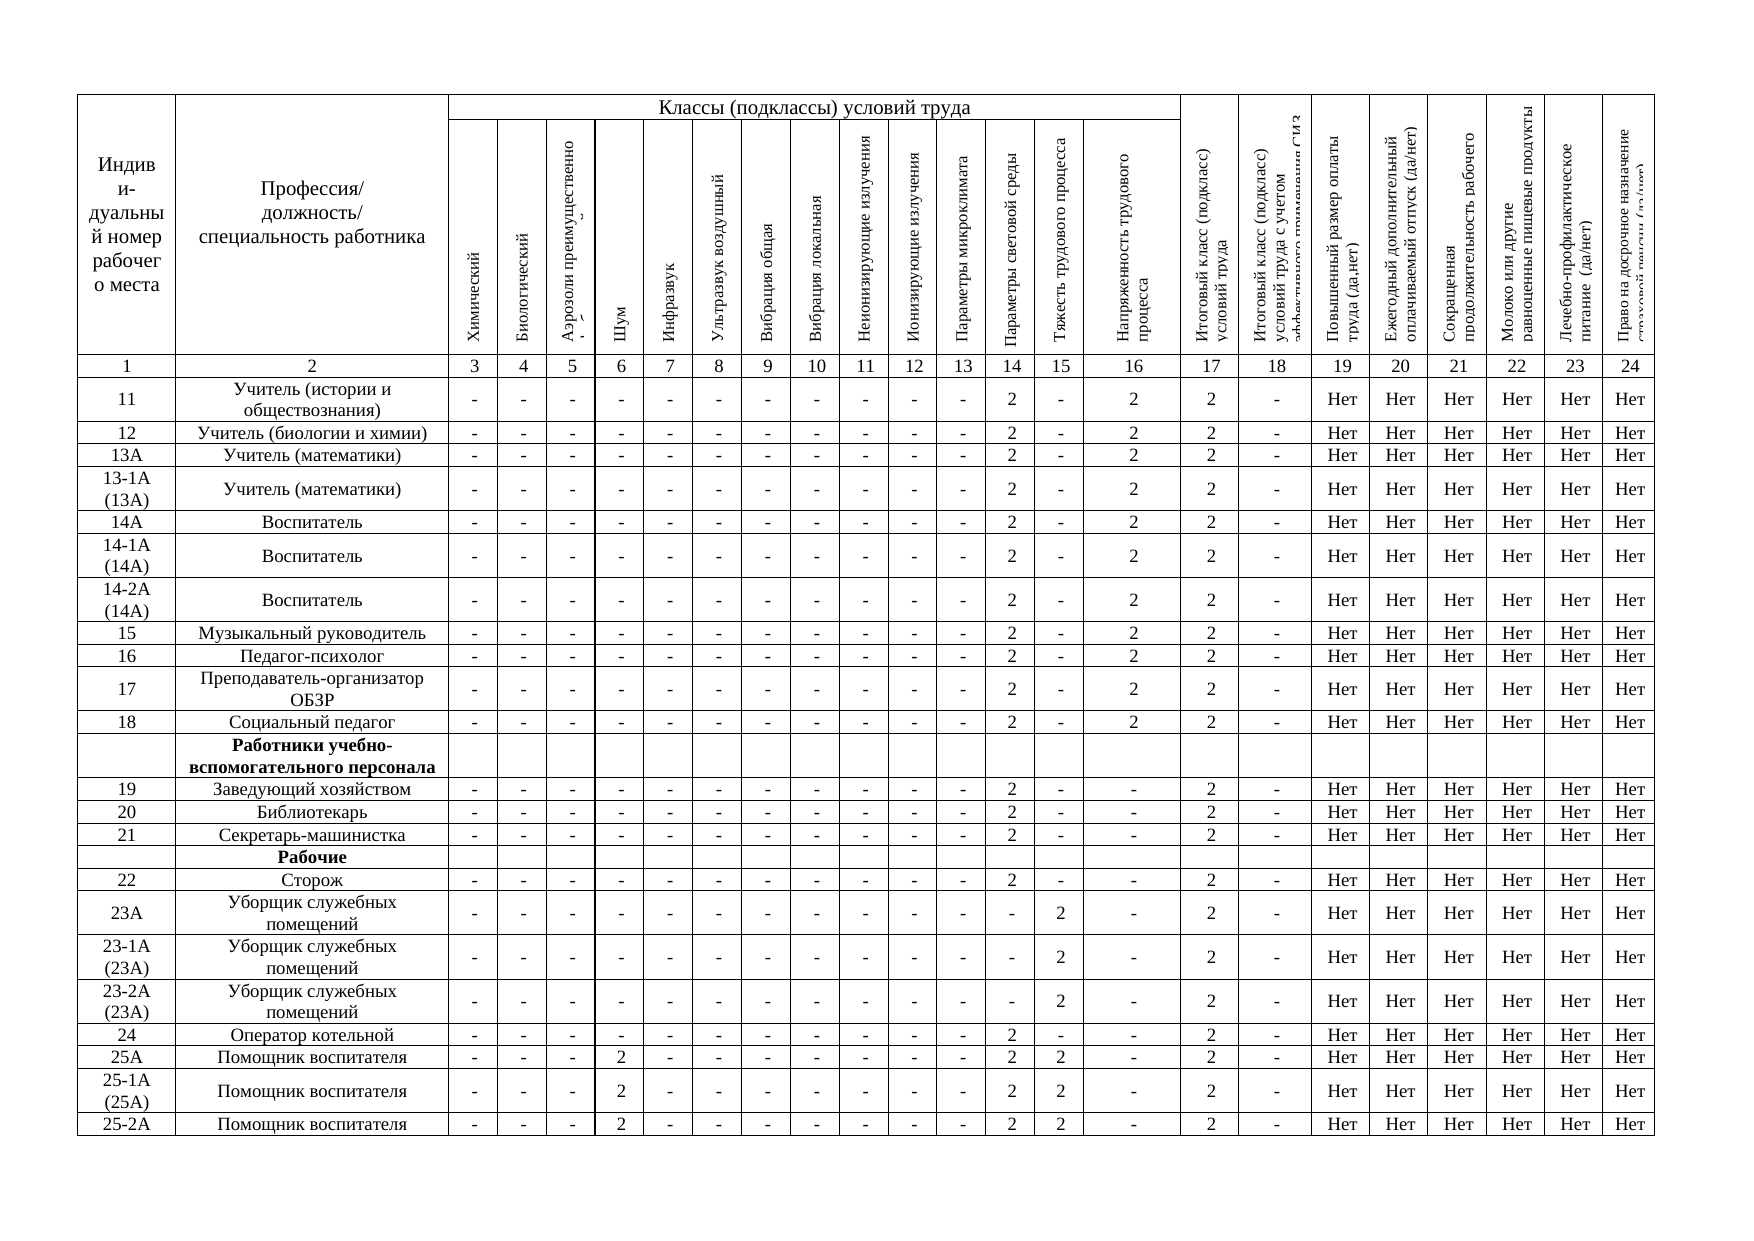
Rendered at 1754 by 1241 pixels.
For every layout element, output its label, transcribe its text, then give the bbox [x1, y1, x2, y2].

table_cell 2 [1084, 378, 1180, 421]
table_cell - [791, 645, 839, 666]
table_cell - [449, 1024, 497, 1045]
table_cell 2 [1084, 622, 1180, 644]
table_cell Нет [1545, 444, 1602, 466]
table_cell [840, 846, 888, 868]
table_cell - [986, 980, 1034, 1023]
table_cell [1428, 734, 1486, 777]
table_cell - [644, 869, 692, 890]
table_cell Нет [1603, 422, 1654, 443]
table_cell - [498, 824, 546, 845]
table_cell - [498, 980, 546, 1023]
table_cell - [742, 778, 790, 800]
table_cell - [644, 422, 692, 443]
table_cell 2 [1181, 980, 1238, 1023]
table_cell 2 [1181, 935, 1238, 978]
table_cell - [644, 667, 692, 710]
table_cell Аэрозоли преимущественно фиброгенного действия [547, 120, 594, 354]
table_cell - [1239, 891, 1311, 934]
table_cell Нет [1603, 444, 1654, 466]
table_cell [937, 734, 985, 777]
table_cell - [889, 578, 936, 621]
table_cell - [498, 1113, 546, 1135]
table_cell - [644, 467, 692, 510]
table_cell [1239, 734, 1311, 777]
table_cell - [937, 578, 985, 621]
table_cell - [791, 578, 839, 621]
table_cell - [596, 711, 643, 733]
table_cell - [1239, 578, 1311, 621]
table_cell - [693, 1046, 741, 1068]
table_cell Нет [1428, 1069, 1486, 1112]
table_cell - [791, 778, 839, 800]
table_cell - [1084, 1113, 1180, 1135]
table_cell 14-1А (14А) [78, 534, 175, 577]
table_cell - [742, 711, 790, 733]
table_cell - [840, 645, 888, 666]
table_cell [547, 734, 594, 777]
table_cell - [840, 422, 888, 443]
table_cell - [498, 935, 546, 978]
table_cell Нет [1487, 645, 1544, 666]
table_cell - [840, 801, 888, 822]
table_cell Нет [1603, 622, 1654, 644]
table_cell - [937, 1024, 985, 1045]
table_cell - [498, 422, 546, 443]
table_cell - [644, 645, 692, 666]
table_cell 16 [78, 645, 175, 666]
table_cell - [498, 891, 546, 934]
table_cell Нет [1487, 1069, 1544, 1112]
table_cell - [449, 980, 497, 1023]
table_cell - [791, 511, 839, 533]
table_cell - [1239, 1024, 1311, 1045]
table_cell 2 [986, 645, 1034, 666]
table_cell Нет [1428, 444, 1486, 466]
table_cell 2 [1181, 1113, 1238, 1135]
table_cell - [547, 645, 594, 666]
table_cell - [1035, 824, 1083, 845]
table_cell [693, 846, 741, 868]
table_cell - [498, 511, 546, 533]
table_cell Нет [1545, 891, 1602, 934]
table_cell - [547, 511, 594, 533]
table_cell 24 [1603, 355, 1654, 377]
table_cell - [1084, 891, 1180, 934]
table_cell [1370, 846, 1427, 868]
table_cell - [889, 534, 936, 577]
table_cell - [644, 801, 692, 822]
table_cell - [742, 1024, 790, 1045]
table_cell Нет [1370, 534, 1427, 577]
table_cell 5 [547, 355, 594, 377]
table_cell - [644, 1024, 692, 1045]
table_cell [693, 734, 741, 777]
table_cell 2 [986, 622, 1034, 644]
table_header Ежегодный дополнительный оплачиваемый отпуск (да/нет) [1370, 95, 1427, 354]
table_cell Нет [1370, 1024, 1427, 1045]
table_cell 2 [1035, 935, 1083, 978]
table_cell - [547, 891, 594, 934]
table_cell Нет [1312, 511, 1369, 533]
table_cell [644, 846, 692, 868]
table_cell - [547, 1069, 594, 1112]
table_cell - [449, 869, 497, 890]
table_header Повышенный размер оплаты труда (да,нет) [1312, 95, 1369, 354]
table_cell [644, 734, 692, 777]
table_cell - [1239, 534, 1311, 577]
table_cell Нет [1545, 778, 1602, 800]
table_cell - [742, 801, 790, 822]
table_cell - [986, 891, 1034, 934]
table_cell - [498, 667, 546, 710]
table_cell - [1239, 935, 1311, 978]
table_cell 2 [986, 711, 1034, 733]
table_cell 15 [1035, 355, 1083, 377]
table_cell - [547, 869, 594, 890]
table_cell 23-2А (23А) [78, 980, 175, 1023]
table_cell - [449, 511, 497, 533]
table_cell - [498, 645, 546, 666]
table_cell - [791, 891, 839, 934]
table_cell - [449, 534, 497, 577]
table_cell - [644, 980, 692, 1023]
table_cell Заведующий хозяйством [176, 778, 448, 800]
table_cell - [693, 1069, 741, 1112]
table_cell Нет [1428, 378, 1486, 421]
table_cell 2 [986, 444, 1034, 466]
table_cell 16 [1084, 355, 1180, 377]
table_cell Вибрация общая [742, 120, 790, 354]
table_cell Преподаватель-организатор ОБЗР [176, 667, 448, 710]
table_cell [986, 846, 1034, 868]
table_cell - [644, 778, 692, 800]
table_cell - [937, 980, 985, 1023]
table_cell - [693, 578, 741, 621]
table_cell Нет [1603, 1113, 1654, 1135]
table_cell 14А [78, 511, 175, 533]
table_cell - [596, 422, 643, 443]
table_cell [498, 734, 546, 777]
table_cell - [889, 1113, 936, 1135]
table_cell Нет [1545, 622, 1602, 644]
table_cell 2 [1181, 824, 1238, 845]
table_cell Ионизирующие излучения [889, 120, 936, 354]
table_cell Шум [596, 120, 643, 354]
table_cell 2 [1181, 422, 1238, 443]
table_cell 2 [1181, 801, 1238, 822]
table_cell - [1035, 578, 1083, 621]
table_cell - [547, 1113, 594, 1135]
table_cell - [693, 534, 741, 577]
table_cell Нет [1487, 869, 1544, 890]
table_cell - [1035, 869, 1083, 890]
table_cell Неионизирующие излучения [840, 120, 888, 354]
table_cell - [1239, 645, 1311, 666]
table_cell Параметры световой среды [986, 120, 1034, 354]
table_cell Нет [1312, 622, 1369, 644]
table_cell [1545, 734, 1602, 777]
table_cell Нет [1545, 534, 1602, 577]
table_cell - [547, 824, 594, 845]
table_cell - [840, 711, 888, 733]
table_cell Нет [1487, 578, 1544, 621]
table_cell - [693, 935, 741, 978]
table_cell Нет [1428, 824, 1486, 845]
table_cell 2 [176, 355, 448, 377]
table_cell - [791, 824, 839, 845]
table_cell Нет [1370, 378, 1427, 421]
table_cell - [889, 778, 936, 800]
table_cell Нет [1603, 935, 1654, 978]
table_cell - [693, 378, 741, 421]
table_cell Нет [1487, 422, 1544, 443]
table_cell Нет [1312, 980, 1369, 1023]
table_cell Нет [1312, 891, 1369, 934]
table_cell Нет [1603, 1024, 1654, 1045]
table_cell [1603, 734, 1654, 777]
table_cell - [1035, 444, 1083, 466]
table_cell 19 [1312, 355, 1369, 377]
table_cell 2 [986, 1113, 1034, 1135]
table_cell - [693, 891, 741, 934]
table_cell Нет [1370, 935, 1427, 978]
table_cell Нет [1370, 711, 1427, 733]
table_cell 20 [1370, 355, 1427, 377]
table_cell - [840, 378, 888, 421]
table_cell Нет [1312, 935, 1369, 978]
table_cell - [791, 1024, 839, 1045]
table_cell - [791, 467, 839, 510]
table_cell 2 [986, 511, 1034, 533]
table_cell 2 [1181, 534, 1238, 577]
table_cell - [1239, 622, 1311, 644]
table_cell - [693, 622, 741, 644]
table_cell Нет [1312, 422, 1369, 443]
table_cell - [937, 869, 985, 890]
table_cell Нет [1312, 711, 1369, 733]
table_cell 2 [1181, 711, 1238, 733]
table_cell - [791, 1046, 839, 1068]
table_cell [78, 846, 175, 868]
table_cell - [937, 511, 985, 533]
table_cell - [644, 711, 692, 733]
table_cell Нет [1312, 1113, 1369, 1135]
table_cell - [889, 980, 936, 1023]
table_cell - [1239, 801, 1311, 822]
table_cell Нет [1370, 778, 1427, 800]
table_cell - [840, 824, 888, 845]
table_cell Социальный педагог [176, 711, 448, 733]
table_cell Учитель (биологии и химии) [176, 422, 448, 443]
table_cell Нет [1370, 1069, 1427, 1112]
table_cell Нет [1545, 1069, 1602, 1112]
table_cell - [1035, 778, 1083, 800]
table_cell - [742, 467, 790, 510]
table_cell 2 [1181, 1046, 1238, 1068]
table_cell - [937, 1113, 985, 1135]
table_cell 2 [986, 1069, 1034, 1112]
table_cell 21 [1428, 355, 1486, 377]
table_cell - [449, 645, 497, 666]
table_cell Нет [1312, 869, 1369, 890]
table_cell [498, 846, 546, 868]
table_cell - [547, 980, 594, 1023]
table_cell Нет [1428, 935, 1486, 978]
table_cell - [889, 891, 936, 934]
table_cell 2 [986, 778, 1034, 800]
table_cell Нет [1428, 980, 1486, 1023]
table_cell 2 [1181, 667, 1238, 710]
table_cell 2 [986, 824, 1034, 845]
table_cell Нет [1545, 511, 1602, 533]
table_cell [1181, 734, 1238, 777]
table_cell Нет [1487, 378, 1544, 421]
table_cell - [1239, 711, 1311, 733]
table_cell Нет [1603, 711, 1654, 733]
table_cell - [1035, 667, 1083, 710]
table_cell 2 [1084, 578, 1180, 621]
table_cell Нет [1370, 667, 1427, 710]
table_cell 2 [1181, 622, 1238, 644]
table_cell Нет [1370, 467, 1427, 510]
table_cell - [791, 667, 839, 710]
table_cell - [791, 444, 839, 466]
table_cell - [1084, 869, 1180, 890]
table_cell Нет [1312, 534, 1369, 577]
table_cell Нет [1545, 645, 1602, 666]
table_cell - [693, 467, 741, 510]
table_cell Нет [1428, 778, 1486, 800]
table_cell Нет [1370, 824, 1427, 845]
table_cell - [742, 444, 790, 466]
table_cell 2 [986, 667, 1034, 710]
table_cell - [498, 1024, 546, 1045]
table_cell - [644, 891, 692, 934]
table_cell Нет [1312, 1024, 1369, 1045]
table_cell - [498, 869, 546, 890]
table_cell - [644, 1046, 692, 1068]
table_cell - [937, 444, 985, 466]
table_cell 19 [78, 778, 175, 800]
table_cell [1181, 846, 1238, 868]
table_cell - [596, 1024, 643, 1045]
table_cell - [498, 622, 546, 644]
table_cell Нет [1603, 645, 1654, 666]
table_cell - [693, 645, 741, 666]
table_cell - [596, 801, 643, 822]
table_cell - [742, 645, 790, 666]
table_cell Воспитатель [176, 578, 448, 621]
table_cell Нет [1312, 467, 1369, 510]
table_cell Нет [1312, 778, 1369, 800]
table_cell - [693, 980, 741, 1023]
table_cell 14-2А (14А) [78, 578, 175, 621]
table_cell [791, 734, 839, 777]
table_cell - [1035, 422, 1083, 443]
table_cell - [644, 622, 692, 644]
table_cell [1487, 846, 1544, 868]
table_cell - [742, 869, 790, 890]
table_cell - [889, 1046, 936, 1068]
table_cell - [742, 622, 790, 644]
table_cell - [547, 935, 594, 978]
table_cell 2 [986, 534, 1034, 577]
table_cell Биологический [498, 120, 546, 354]
table_cell - [1239, 1113, 1311, 1135]
table_cell Нет [1545, 1113, 1602, 1135]
table_cell - [791, 935, 839, 978]
table_cell - [1239, 778, 1311, 800]
table_cell - [840, 980, 888, 1023]
table_header Классы (подклассы) условий труда [449, 95, 1180, 119]
table_cell - [644, 578, 692, 621]
table_cell 11 [78, 378, 175, 421]
table_cell - [937, 778, 985, 800]
table_cell [1370, 734, 1427, 777]
table_cell Нет [1428, 1113, 1486, 1135]
table_cell - [596, 824, 643, 845]
table_cell - [449, 1069, 497, 1112]
table_cell Нет [1370, 1046, 1427, 1068]
table_cell Нет [1428, 422, 1486, 443]
table_cell 2 [1084, 711, 1180, 733]
table_cell 2 [986, 1046, 1034, 1068]
table_cell - [1035, 645, 1083, 666]
table_cell 2 [1084, 667, 1180, 710]
table_cell - [889, 824, 936, 845]
table_cell 2 [1181, 467, 1238, 510]
table_cell Нет [1545, 667, 1602, 710]
table_cell [1239, 846, 1311, 868]
table_cell - [840, 511, 888, 533]
table_cell Уборщик служебных помещений [176, 891, 448, 934]
table_cell - [596, 891, 643, 934]
table_cell Нет [1370, 622, 1427, 644]
table_cell [742, 734, 790, 777]
table_header Итоговый класс (подкласс) условий труда с учетом эффективного применения СИЗ [1239, 95, 1311, 354]
table_header Профессия/ должность/ специальность работника [176, 95, 448, 354]
table_cell - [937, 1046, 985, 1068]
table_cell - [449, 667, 497, 710]
table_cell - [449, 935, 497, 978]
table_cell - [840, 1046, 888, 1068]
table_cell Помощник воспитателя [176, 1046, 448, 1068]
table_cell - [791, 1069, 839, 1112]
table_cell - [644, 378, 692, 421]
table_cell 17 [78, 667, 175, 710]
table_cell 2 [596, 1113, 643, 1135]
table_cell - [840, 1113, 888, 1135]
table_cell - [1239, 824, 1311, 845]
table_cell - [596, 378, 643, 421]
table_cell 9 [742, 355, 790, 377]
table_cell Нет [1428, 534, 1486, 577]
table_cell 17 [1181, 355, 1238, 377]
table_cell Нет [1312, 1069, 1369, 1112]
table_cell [986, 734, 1034, 777]
table_cell Нет [1487, 980, 1544, 1023]
table_cell Тяжесть трудового процесса [1035, 120, 1083, 354]
table_cell - [840, 622, 888, 644]
table_cell 24 [78, 1024, 175, 1045]
table_cell - [596, 667, 643, 710]
table_cell - [840, 778, 888, 800]
table_cell - [498, 578, 546, 621]
table_cell - [889, 622, 936, 644]
table_cell Нет [1603, 1046, 1654, 1068]
table_cell - [889, 422, 936, 443]
table_cell - [1084, 778, 1180, 800]
table_cell Параметры микроклимата [937, 120, 985, 354]
table_cell Нет [1312, 645, 1369, 666]
table_cell - [547, 667, 594, 710]
table_cell Нет [1603, 980, 1654, 1023]
table_cell - [547, 422, 594, 443]
table_cell [1035, 846, 1083, 868]
table_cell 2 [986, 1024, 1034, 1045]
table_cell - [937, 645, 985, 666]
table_header Молоко или другие равноценные пищевые продукты (да/нет) [1487, 95, 1544, 354]
table_cell 1 [78, 355, 175, 377]
table_cell 2 [1084, 511, 1180, 533]
table_cell Нет [1312, 667, 1369, 710]
table_cell - [596, 645, 643, 666]
table_cell Нет [1545, 980, 1602, 1023]
table_cell - [449, 801, 497, 822]
table_cell - [693, 1024, 741, 1045]
table_cell 2 [1181, 778, 1238, 800]
table_cell - [693, 778, 741, 800]
table_cell Нет [1545, 1046, 1602, 1068]
table_cell - [498, 467, 546, 510]
table_cell Ультразвук воздушный [693, 120, 741, 354]
table_cell Педагог-психолог [176, 645, 448, 666]
table_cell Напряженность трудового процесса [1084, 120, 1180, 354]
table_cell 13 [937, 355, 985, 377]
table_cell Нет [1370, 869, 1427, 890]
table_cell - [547, 378, 594, 421]
table_cell 2 [1084, 444, 1180, 466]
table_cell - [693, 444, 741, 466]
table_cell - [644, 1069, 692, 1112]
table_cell 12 [889, 355, 936, 377]
table_cell - [1239, 422, 1311, 443]
table_cell - [937, 378, 985, 421]
table_cell [742, 846, 790, 868]
table_cell - [596, 935, 643, 978]
table_cell - [937, 1069, 985, 1112]
table_cell - [1084, 980, 1180, 1023]
table_cell Нет [1487, 801, 1544, 822]
table_cell - [1035, 534, 1083, 577]
table_cell - [644, 534, 692, 577]
table_cell - [889, 378, 936, 421]
table_cell - [742, 422, 790, 443]
table_cell 10 [791, 355, 839, 377]
table_cell - [937, 935, 985, 978]
table_cell Нет [1428, 645, 1486, 666]
table_cell 12 [78, 422, 175, 443]
table_cell Нет [1487, 667, 1544, 710]
table_cell 18 [78, 711, 175, 733]
table_cell - [1035, 801, 1083, 822]
table_cell - [644, 935, 692, 978]
table_cell 2 [986, 869, 1034, 890]
table_cell 2 [986, 578, 1034, 621]
table_cell [889, 734, 936, 777]
table_cell - [596, 622, 643, 644]
table_cell - [449, 422, 497, 443]
table_cell 22 [78, 869, 175, 890]
table_cell [449, 846, 497, 868]
table_cell Помощник воспитателя [176, 1113, 448, 1135]
table_cell - [547, 1024, 594, 1045]
table_cell Нет [1545, 1024, 1602, 1045]
table_cell 2 [986, 801, 1034, 822]
table_cell - [644, 824, 692, 845]
table_cell - [742, 1113, 790, 1135]
table_cell - [449, 711, 497, 733]
table_cell 4 [498, 355, 546, 377]
table_cell Нет [1428, 1046, 1486, 1068]
table_cell - [644, 1113, 692, 1135]
table_cell 2 [1035, 891, 1083, 934]
table_cell - [1239, 467, 1311, 510]
table_cell - [547, 444, 594, 466]
table_cell - [937, 667, 985, 710]
table_cell Нет [1545, 869, 1602, 890]
table_header Лечебно-профилактическое питание (да/нет) [1545, 95, 1602, 354]
table_cell 25-2А (25А) [78, 1113, 175, 1135]
table_cell - [742, 578, 790, 621]
table_cell - [840, 467, 888, 510]
table_cell - [1035, 622, 1083, 644]
table_cell - [889, 935, 936, 978]
table_cell Учитель (математики) [176, 467, 448, 510]
table_cell - [742, 1069, 790, 1112]
table_cell Нет [1487, 534, 1544, 577]
table_cell Нет [1487, 1113, 1544, 1135]
table_cell - [693, 1113, 741, 1135]
table_cell Нет [1545, 935, 1602, 978]
table_cell Нет [1312, 801, 1369, 822]
table_cell Секретарь-машинистка [176, 824, 448, 845]
table_cell - [596, 869, 643, 890]
table_cell 2 [1035, 1069, 1083, 1112]
table_cell - [449, 1046, 497, 1068]
table_cell - [1084, 1046, 1180, 1068]
table_cell [840, 734, 888, 777]
table_cell - [742, 1046, 790, 1068]
table_cell 2 [596, 1069, 643, 1112]
table_cell Уборщик служебных помещений [176, 935, 448, 978]
table_cell Уборщик служебных помещений [176, 980, 448, 1023]
table_header Право на досрочное назначение страховой пенсии (да/нет) [1603, 95, 1654, 354]
table_cell 2 [1084, 422, 1180, 443]
table_cell - [449, 578, 497, 621]
table_cell - [742, 511, 790, 533]
table_cell - [644, 511, 692, 533]
table_cell [1487, 734, 1544, 777]
table_cell Нет [1312, 824, 1369, 845]
table_cell - [840, 667, 888, 710]
table_cell - [937, 824, 985, 845]
table_cell [889, 846, 936, 868]
table_cell [1428, 846, 1486, 868]
table_cell Нет [1370, 578, 1427, 621]
table_cell - [498, 801, 546, 822]
table_cell - [742, 534, 790, 577]
table_cell - [791, 869, 839, 890]
table_cell - [498, 444, 546, 466]
table_cell - [1239, 869, 1311, 890]
table_cell - [1035, 378, 1083, 421]
table_cell 2 [596, 1046, 643, 1068]
table_cell - [791, 711, 839, 733]
table_cell Нет [1428, 511, 1486, 533]
table_cell Нет [1487, 1046, 1544, 1068]
table_cell - [937, 422, 985, 443]
table_cell - [449, 467, 497, 510]
table_cell - [498, 778, 546, 800]
table_cell - [889, 801, 936, 822]
table_cell Нет [1603, 1069, 1654, 1112]
table_cell - [547, 578, 594, 621]
table_cell - [449, 444, 497, 466]
table_cell - [840, 534, 888, 577]
table_cell - [693, 511, 741, 533]
table_cell - [791, 622, 839, 644]
table_cell - [986, 935, 1034, 978]
table_cell - [889, 711, 936, 733]
table_cell Нет [1487, 778, 1544, 800]
table_cell - [547, 801, 594, 822]
table_cell - [547, 711, 594, 733]
table_cell - [889, 645, 936, 666]
table_cell Нет [1487, 935, 1544, 978]
table_cell - [1239, 444, 1311, 466]
table_cell - [1239, 378, 1311, 421]
table_cell Нет [1312, 444, 1369, 466]
table_cell [1312, 846, 1369, 868]
table_cell - [840, 444, 888, 466]
table_cell 3 [449, 355, 497, 377]
table_cell - [547, 622, 594, 644]
table_cell - [937, 622, 985, 644]
table_cell - [1084, 824, 1180, 845]
table_cell - [840, 1069, 888, 1112]
table_cell Нет [1312, 378, 1369, 421]
table_cell Музыкальный руководитель [176, 622, 448, 644]
table_cell Нет [1487, 511, 1544, 533]
table_cell [791, 846, 839, 868]
table_cell [449, 734, 497, 777]
table_cell 2 [1035, 1046, 1083, 1068]
table_cell - [889, 467, 936, 510]
table_cell Нет [1545, 422, 1602, 443]
table_cell - [937, 534, 985, 577]
table_cell - [889, 667, 936, 710]
table_cell Нет [1428, 467, 1486, 510]
table_cell Нет [1487, 824, 1544, 845]
table_cell 15 [78, 622, 175, 644]
table_cell Нет [1603, 378, 1654, 421]
table_cell 2 [1084, 467, 1180, 510]
table_cell Нет [1370, 1113, 1427, 1135]
table_cell - [791, 422, 839, 443]
table_cell - [1084, 801, 1180, 822]
table_cell Библиотекарь [176, 801, 448, 822]
table_cell 21 [78, 824, 175, 845]
table_cell Нет [1603, 534, 1654, 577]
table_cell - [1035, 467, 1083, 510]
table_cell [1035, 734, 1083, 777]
table_cell - [889, 869, 936, 890]
table_cell - [693, 869, 741, 890]
table_header Сокращенная продолжительность рабочего времени (да/нет) [1428, 95, 1486, 354]
table_cell Химический [449, 120, 497, 354]
table_cell Нет [1370, 422, 1427, 443]
table_cell Воспитатель [176, 511, 448, 533]
table_cell [1084, 734, 1180, 777]
table_cell 13-1А (13А) [78, 467, 175, 510]
table_cell - [449, 1113, 497, 1135]
table_cell Нет [1428, 711, 1486, 733]
table_cell - [742, 378, 790, 421]
table_cell Нет [1428, 891, 1486, 934]
table_cell - [791, 801, 839, 822]
table_cell [1603, 846, 1654, 868]
table_cell Нет [1545, 801, 1602, 822]
table_cell Нет [1603, 801, 1654, 822]
table_cell - [693, 801, 741, 822]
table_cell Нет [1370, 891, 1427, 934]
table_cell Оператор котельной [176, 1024, 448, 1045]
table_cell Нет [1487, 622, 1544, 644]
table_cell Нет [1370, 444, 1427, 466]
table_cell - [840, 891, 888, 934]
table_cell Нет [1428, 667, 1486, 710]
table_cell - [889, 1024, 936, 1045]
table_cell Нет [1603, 667, 1654, 710]
table_cell [596, 846, 643, 868]
table_cell 2 [1181, 891, 1238, 934]
table_cell - [498, 378, 546, 421]
table_cell Нет [1487, 467, 1544, 510]
table_cell - [742, 891, 790, 934]
table_cell - [840, 1024, 888, 1045]
table_cell Вибрация локальная [791, 120, 839, 354]
table_cell - [547, 467, 594, 510]
table_cell Нет [1370, 980, 1427, 1023]
table_cell 6 [596, 355, 643, 377]
table_cell - [449, 891, 497, 934]
table_cell - [596, 511, 643, 533]
table_cell - [1084, 1024, 1180, 1045]
table_cell - [596, 444, 643, 466]
table_cell - [547, 534, 594, 577]
table_cell - [1084, 1069, 1180, 1112]
table_cell 2 [1035, 980, 1083, 1023]
table_cell - [596, 980, 643, 1023]
table_cell 2 [986, 378, 1034, 421]
table_cell 2 [1084, 534, 1180, 577]
table_cell - [791, 1113, 839, 1135]
table_cell - [791, 378, 839, 421]
table_cell - [644, 444, 692, 466]
table_cell Нет [1428, 578, 1486, 621]
table_cell Нет [1487, 891, 1544, 934]
table_cell Нет [1603, 467, 1654, 510]
table_cell Нет [1603, 778, 1654, 800]
table_cell Нет [1428, 1024, 1486, 1045]
table_cell 2 [986, 422, 1034, 443]
table_cell - [1239, 1046, 1311, 1068]
table_cell Нет [1545, 824, 1602, 845]
table_cell 2 [1181, 444, 1238, 466]
table_cell - [1035, 511, 1083, 533]
table_cell [596, 734, 643, 777]
table_cell 25-1А (25А) [78, 1069, 175, 1112]
table_cell - [498, 1046, 546, 1068]
table_cell Помощник воспитателя [176, 1069, 448, 1112]
table_cell Нет [1370, 645, 1427, 666]
table_cell - [498, 534, 546, 577]
table_cell Работники учебно-вспомогательного персонала [176, 734, 448, 777]
table_cell 25А [78, 1046, 175, 1068]
table_cell 22 [1487, 355, 1544, 377]
table_cell [937, 846, 985, 868]
table_cell - [889, 511, 936, 533]
table_cell Нет [1603, 511, 1654, 533]
table_cell Нет [1312, 1046, 1369, 1068]
table_cell Нет [1428, 869, 1486, 890]
table_cell - [693, 667, 741, 710]
table_cell - [937, 711, 985, 733]
table_cell - [596, 534, 643, 577]
table_cell Нет [1603, 824, 1654, 845]
table_cell - [449, 778, 497, 800]
table_cell - [693, 711, 741, 733]
table_cell Рабочие [176, 846, 448, 868]
table_cell - [937, 801, 985, 822]
table_cell Нет [1603, 578, 1654, 621]
table_cell - [498, 1069, 546, 1112]
table_cell 2 [1181, 578, 1238, 621]
table_cell Нет [1603, 869, 1654, 890]
table_cell - [937, 891, 985, 934]
table_cell 13А [78, 444, 175, 466]
table_cell 2 [1181, 1069, 1238, 1112]
table_cell - [596, 578, 643, 621]
table_cell 20 [78, 801, 175, 822]
table_cell - [1084, 935, 1180, 978]
table_cell - [742, 667, 790, 710]
table_cell Нет [1428, 622, 1486, 644]
table_cell - [742, 824, 790, 845]
table_cell 2 [1181, 645, 1238, 666]
table_cell 18 [1239, 355, 1311, 377]
table_cell 2 [986, 467, 1034, 510]
table_cell 11 [840, 355, 888, 377]
table_cell Учитель (истории и обществознания) [176, 378, 448, 421]
table_cell Нет [1603, 891, 1654, 934]
table_header Итоговый класс (подкласс) условий труда [1181, 95, 1238, 354]
table_cell - [547, 1046, 594, 1068]
table_cell [1312, 734, 1369, 777]
table_cell - [742, 980, 790, 1023]
table_cell 7 [644, 355, 692, 377]
table_cell [547, 846, 594, 868]
table_cell 8 [693, 355, 741, 377]
table_cell 23 [1545, 355, 1602, 377]
table_cell Сторож [176, 869, 448, 890]
table_cell 23-1А (23А) [78, 935, 175, 978]
table_cell - [596, 778, 643, 800]
table_cell Нет [1487, 711, 1544, 733]
table_cell - [547, 778, 594, 800]
table_cell - [840, 935, 888, 978]
table_cell Нет [1487, 444, 1544, 466]
table_cell Инфразвук [644, 120, 692, 354]
table_cell Нет [1428, 801, 1486, 822]
table_cell - [449, 378, 497, 421]
table_header Индивидуальный номер рабочего места [78, 95, 175, 354]
table_cell [1084, 846, 1180, 868]
table_cell Нет [1487, 1024, 1544, 1045]
table_cell - [1239, 980, 1311, 1023]
table_cell - [1035, 711, 1083, 733]
table_cell - [937, 467, 985, 510]
table_cell Нет [1370, 801, 1427, 822]
table_cell Нет [1545, 378, 1602, 421]
table_cell - [840, 869, 888, 890]
table_cell 23А [78, 891, 175, 934]
table_cell - [742, 935, 790, 978]
table_cell - [889, 1069, 936, 1112]
table_cell 2 [1181, 1024, 1238, 1045]
table_cell - [498, 711, 546, 733]
table_cell [1545, 846, 1602, 868]
table_cell - [1239, 1069, 1311, 1112]
table_cell Нет [1312, 578, 1369, 621]
table_cell 14 [986, 355, 1034, 377]
table_cell - [791, 980, 839, 1023]
table_cell - [791, 534, 839, 577]
table_cell - [840, 578, 888, 621]
table_cell - [449, 824, 497, 845]
table_cell 2 [1035, 1113, 1083, 1135]
table_cell 2 [1181, 869, 1238, 890]
table_cell 2 [1084, 645, 1180, 666]
table_cell Нет [1545, 711, 1602, 733]
table_cell Воспитатель [176, 534, 448, 577]
table_cell Учитель (математики) [176, 444, 448, 466]
table_cell - [596, 467, 643, 510]
table_cell - [449, 622, 497, 644]
table_cell - [693, 422, 741, 443]
table_cell Нет [1545, 467, 1602, 510]
table_cell - [889, 444, 936, 466]
table_cell Нет [1545, 578, 1602, 621]
table_cell - [1035, 1024, 1083, 1045]
table_cell - [1239, 667, 1311, 710]
table_cell - [1239, 511, 1311, 533]
table_cell [78, 734, 175, 777]
table_cell Нет [1370, 511, 1427, 533]
table_cell 2 [1181, 511, 1238, 533]
table_cell 2 [1181, 378, 1238, 421]
table_cell - [693, 824, 741, 845]
